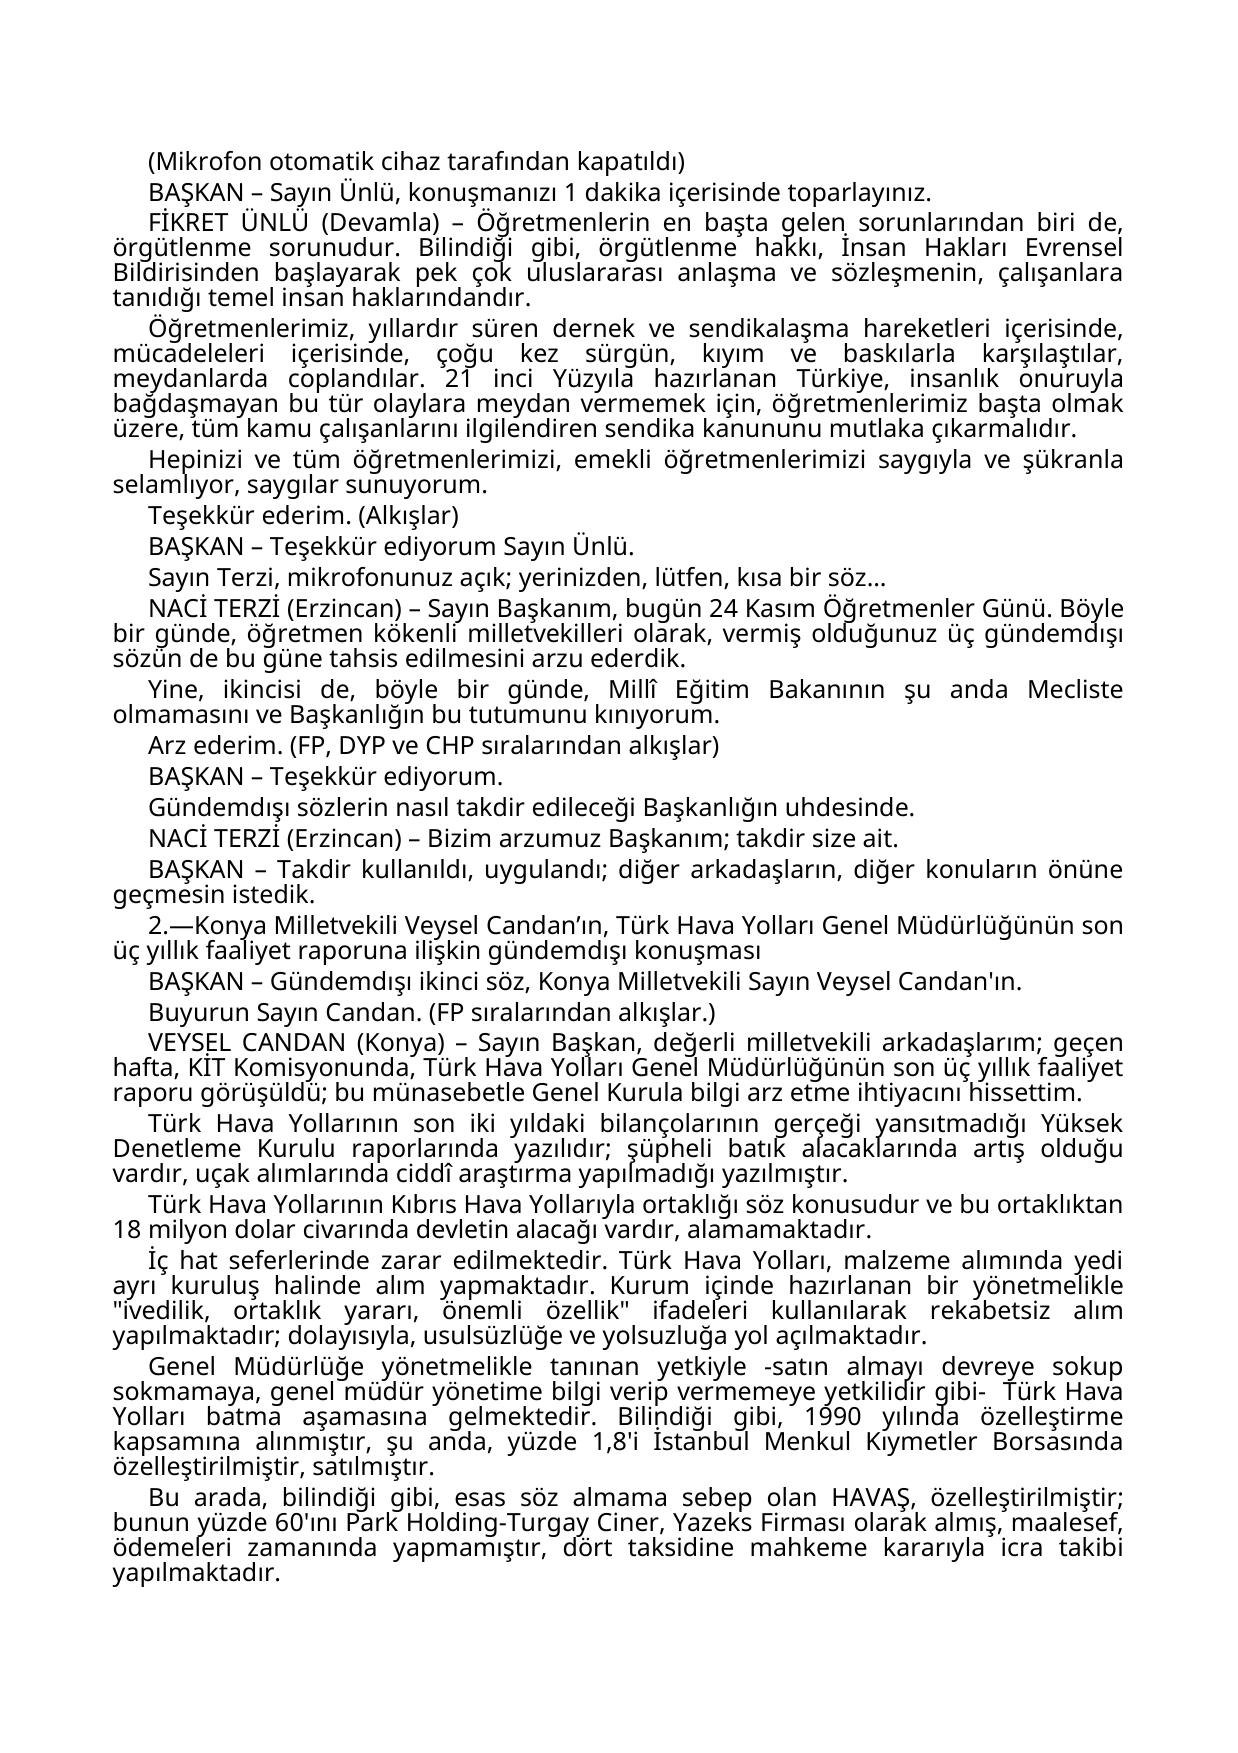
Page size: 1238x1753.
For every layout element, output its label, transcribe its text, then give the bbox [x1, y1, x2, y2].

text Gündemdışı sözlerin nasıl takdir edileceği Başkanlığın uhdesinde. [112, 796, 1125, 821]
text (Mikrofon otomatik cihaz tarafından kapatıldı) [112, 150, 1125, 175]
text Türk Hava Yollarının Kıbrıs Hava Yollarıyla ortaklığı söz konusudur ve bu ortaklıktan 18 milyon dolar civarında devletin alacağı vardır, alamamaktadır. [112, 1194, 1125, 1244]
text FİKRET ÜNLÜ (Devamla) – Öğretmenlerin en başta gelen sorunlarından biri de, örgütlenme sorunudur. Bilindiği gibi, örgütlenme hakkı, İnsan Hakları Evrensel Bildirisinden başlayarak pek çok uluslararası anlaşma ve sözleşmenin, çalışanlara tanıdığı temel insan haklarındandır. [112, 212, 1125, 312]
text Arz ederim. (FP, DYP ve CHP sıralarından alkışlar) [112, 734, 1125, 759]
text Genel Müdürlüğe yönetmelikle tanınan yetkiyle -satın almayı devreye sokup sokmamaya, genel müdür yönetime bilgi verip vermemeye yetkilidir gibi- Türk Hava Yolları batma aşamasına gelmektedir. Bilindiği gibi, 1990 yılında özelleştirme kapsamına alınmıştır, şu anda, yüzde 1,8'i İstanbul Menkul Kıymetler Borsasında özelleştirilmiştir, satılmıştır. [112, 1356, 1125, 1481]
text BAŞKAN – Takdir kullanıldı, uygulandı; diğer arkadaşların, diğer konuların önüne geçmesin istedik. [112, 858, 1125, 908]
text Sayın Terzi, mikrofonunuz açık; yerinizden, lütfen, kısa bir söz... [112, 567, 1125, 592]
text VEYSEL CANDAN (Konya) – Sayın Başkan, değerli milletvekili arkadaşlarım; geçen hafta, KİT Komisyonunda, Türk Hava Yolları Genel Müdürlüğünün son üç yıllık faaliyet raporu görüşüldü; bu münasebetle Genel Kurula bilgi arz etme ihtiyacını hissettim. [112, 1032, 1125, 1107]
text BAŞKAN – Teşekkür ediyorum. [112, 765, 1125, 790]
text Hepinizi ve tüm öğretmenlerimizi, emekli öğretmenlerimizi saygıyla ve şükranla selamlıyor, saygılar sunuyorum. [112, 449, 1125, 499]
text 2.—Konya Milletvekili Veysel Candan’ın, Türk Hava Yolları Genel Müdürlüğünün son üç yıllık faaliyet raporuna ilişkin gündemdışı konuşması [112, 914, 1125, 964]
text Türk Hava Yollarının son iki yıldaki bilançolarının gerçeği yansıtmadığı Yüksek Denetleme Kurulu raporlarında yazılıdır; şüpheli batık alacaklarında artış olduğu vardır, uçak alımlarında ciddî araştırma yapılmadığı yazılmıştır. [112, 1113, 1125, 1188]
text İç hat seferlerinde zarar edilmektedir. Türk Hava Yolları, malzeme alımında yedi ayrı kuruluş halinde alım yapmaktadır. Kurum içinde hazırlanan bir yönetmelikle "ivedilik, ortaklık yararı, önemli özellik" ifadeleri kullanılarak rekabetsiz alım yapılmaktadır; dolayısıyla, usulsüzlüğe ve yolsuzluğa yol açılmaktadır. [112, 1250, 1125, 1350]
text Bu arada, bilindiği gibi, esas söz almama sebep olan HAVAŞ, özelleştirilmiştir; bunun yüzde 60'ını Park Holding-Turgay Ciner, Yazeks Firması olarak almış, maalesef, ödemeleri zamanında yapmamıştır, dört taksidine mahkeme kararıyla icra takibi yapılmaktadır. [112, 1487, 1125, 1587]
text BAŞKAN – Gündemdışı ikinci söz, Konya Milletvekili Sayın Veysel Candan'ın. [112, 970, 1125, 995]
text Yine, ikincisi de, böyle bir günde, Millî Eğitim Bakanının şu anda Mecliste olmamasını ve Başkanlığın bu tutumunu kınıyorum. [112, 678, 1125, 728]
text NACİ TERZİ (Erzincan) – Sayın Başkanım, bugün 24 Kasım Öğretmenler Günü. Böyle bir günde, öğretmen kökenli milletvekilleri olarak, vermiş olduğunuz üç gündemdışı sözün de bu güne tahsis edilmesini arzu ederdik. [112, 597, 1125, 672]
text NACİ TERZİ (Erzincan) – Bizim arzumuz Başkanım; takdir size ait. [112, 827, 1125, 852]
text Teşekkür ederim. (Alkışlar) [112, 505, 1125, 530]
text BAŞKAN – Teşekkür ediyorum Sayın Ünlü. [112, 536, 1125, 561]
text Buyurun Sayın Candan. (FP sıralarından alkışlar.) [112, 1001, 1125, 1026]
text BAŞKAN – Sayın Ünlü, konuşmanızı 1 dakika içerisinde toparlayınız. [112, 181, 1125, 206]
text Öğretmenlerimiz, yıllardır süren dernek ve sendikalaşma hareketleri içerisinde, mücadeleleri içerisinde, çoğu kez sürgün, kıyım ve baskılarla karşılaştılar, meydanlarda coplandılar. 21 inci Yüzyıla hazırlanan Türkiye, insanlık onuruyla bağdaşmayan bu tür olaylara meydan vermemek için, öğretmenlerimiz başta olmak üzere, tüm kamu çalışanlarını ilgilendiren sendika kanununu mutlaka çıkarmalıdır. [112, 318, 1125, 443]
